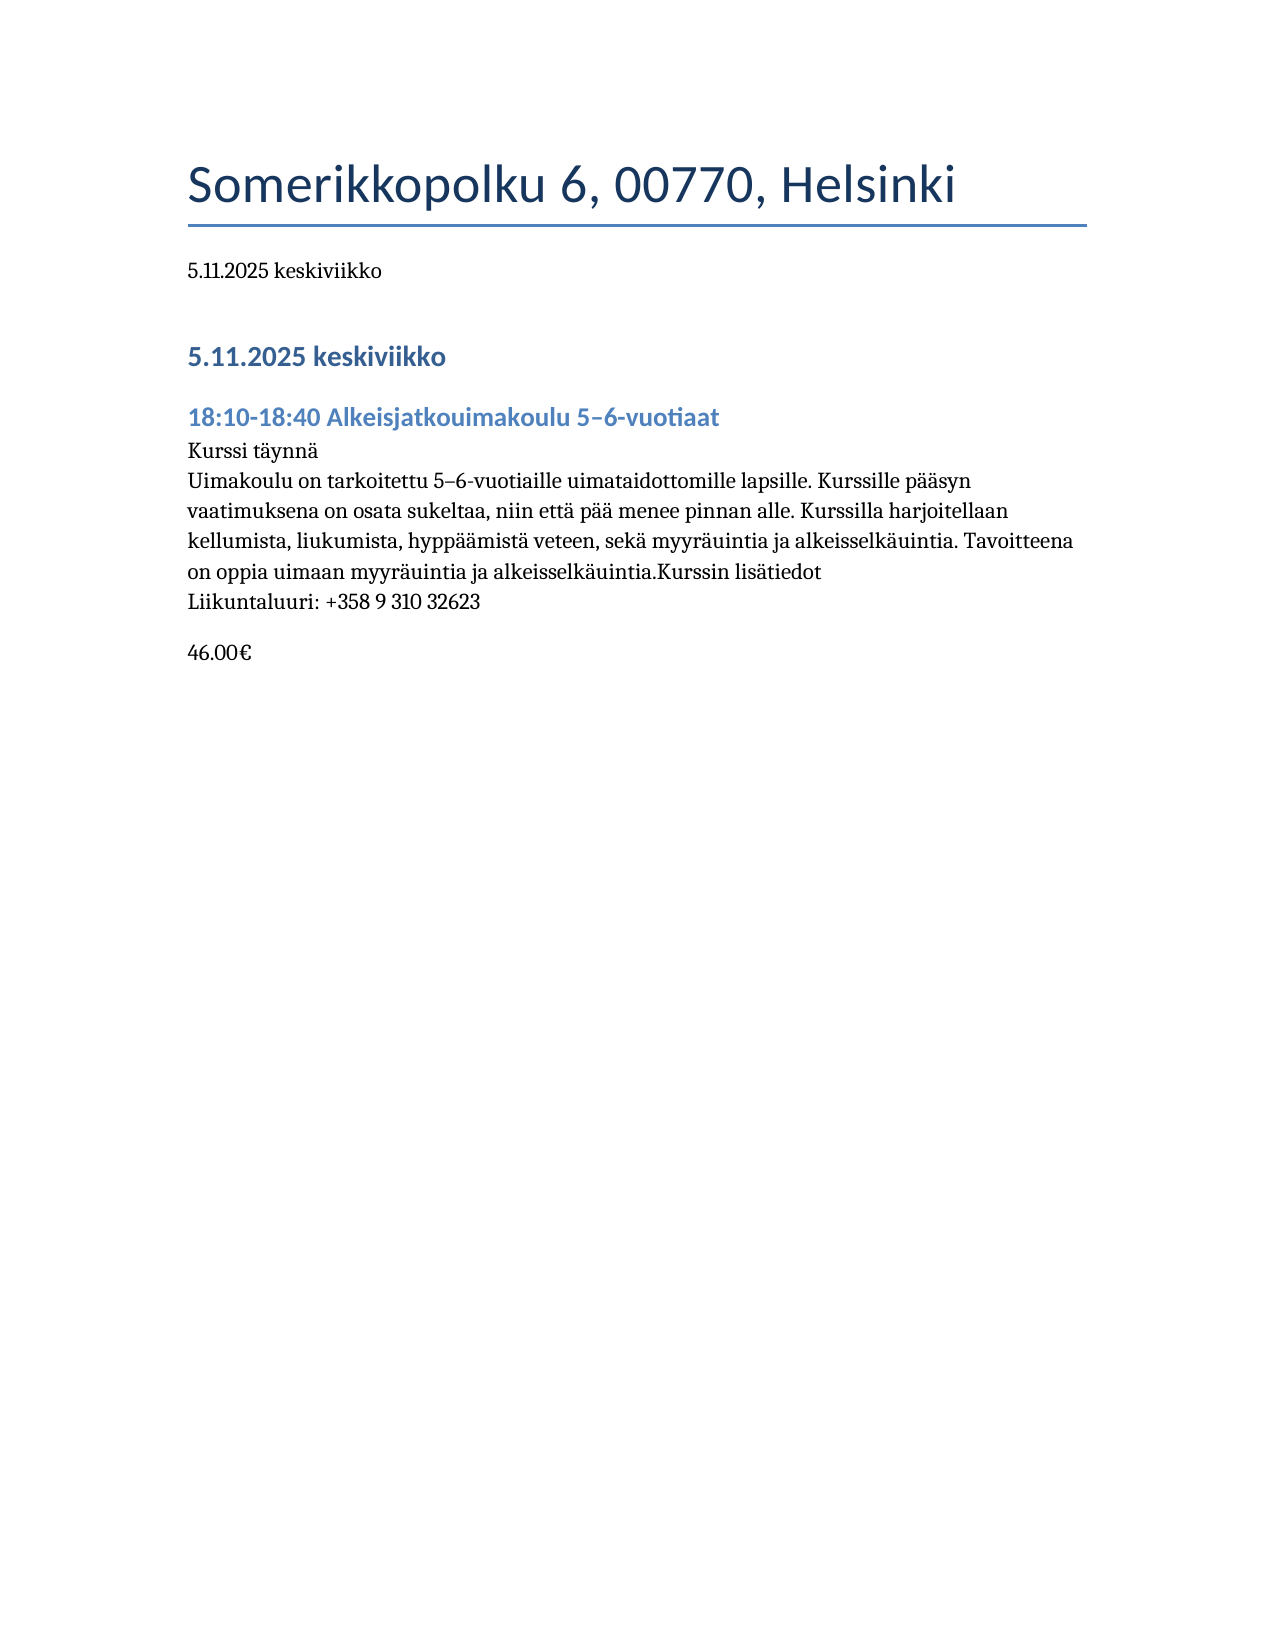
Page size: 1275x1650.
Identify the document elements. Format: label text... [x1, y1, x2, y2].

text Kurssi täynnä Uimakoulu on tarkoitettu 5–6-vuotiaille uimataidottomille lapsille. Kurssille pääsyn vaatimuksena on osata sukeltaa, niin että pää menee pinnan alle. Kurssilla harjoitellaan kellumista, liukumista, hyppäämistä veteen, sekä myyräuintia ja alkeisselkäuintia. Tavoitteena on oppia uimaan myyräuintia ja alkeisselkäuintia.Kurssin lisätiedot Liikuntaluuri: +358 9 310 32623 [187, 438, 1087, 615]
text 5.11.2025 keskiviikko [187, 258, 1087, 284]
subtitle 5.11.2025 keskiviikko [187, 338, 1087, 374]
title Somerikkopolku 6, 00770, Helsinki [187, 150, 1087, 227]
text 46.00€ [187, 640, 1087, 666]
subtitle 18:10-18:40 Alkeisjatkouimakoulu 5–6-vuotiaat [187, 400, 1087, 433]
